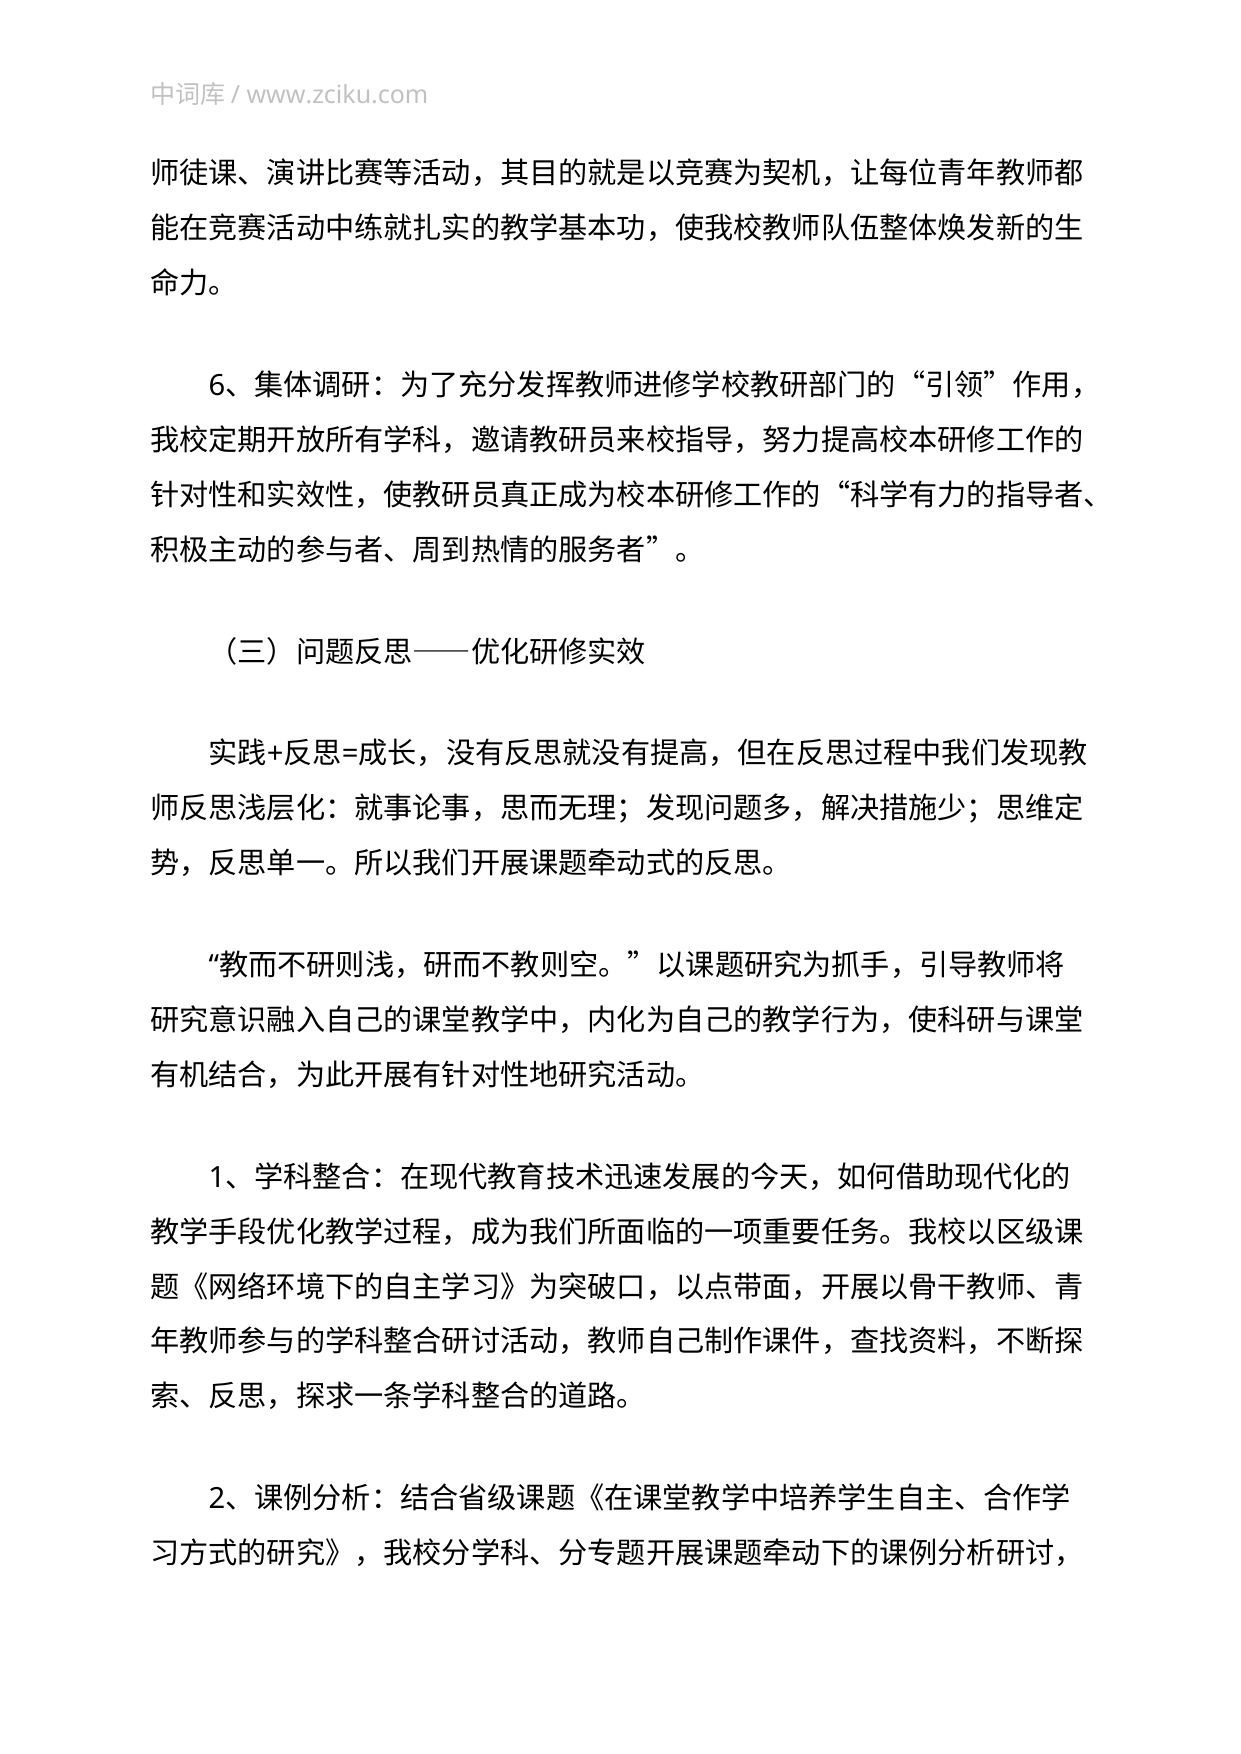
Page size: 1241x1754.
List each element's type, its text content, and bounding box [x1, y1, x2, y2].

text “教而不研则浅，研而不教则空。”以课题研究为抓手，引导教师将研究意识融入自己的课堂教学中，内化为自己的教学行为，使科研与课堂有机结合，为此开展有针对性地研究活动。 [150, 942, 1090, 1094]
text 1、学科整合：在现代教育技术迅速发展的今天，如何借助现代化的教学手段优化教学过程，成为我们所面临的一项重要任务。我校以区级课题《网络环境下的自主学习》为突破口，以点带面，开展以骨干教师、青年教师参与的学科整合研讨活动，教师自己制作课件，查找资料，不断探索、反思，探求一条学科整合的道路。 [150, 1153, 1090, 1415]
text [150, 150, 1090, 302]
text 实践+反思=成长，没有反思就没有提高，但在反思过程中我们发现教师反思浅层化：就事论事，思而无理；发现问题多，解决措施少；思维定势，反思单一。所以我们开展课题牵动式的反思。 [150, 730, 1090, 882]
text （三）问题反思——优化研修实效 [150, 628, 1090, 670]
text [150, 1475, 1090, 1572]
text 6、集体调研：为了充分发挥教师进修学校教研部门的“引领”作用，我校定期开放所有学科，邀请教研员来校指导，努力提高校本研修工作的针对性和实效性，使教研员真正成为校本研修工作的“科学有力的指导者、积极主动的参与者、周到热情的服务者”。 [150, 362, 1090, 569]
